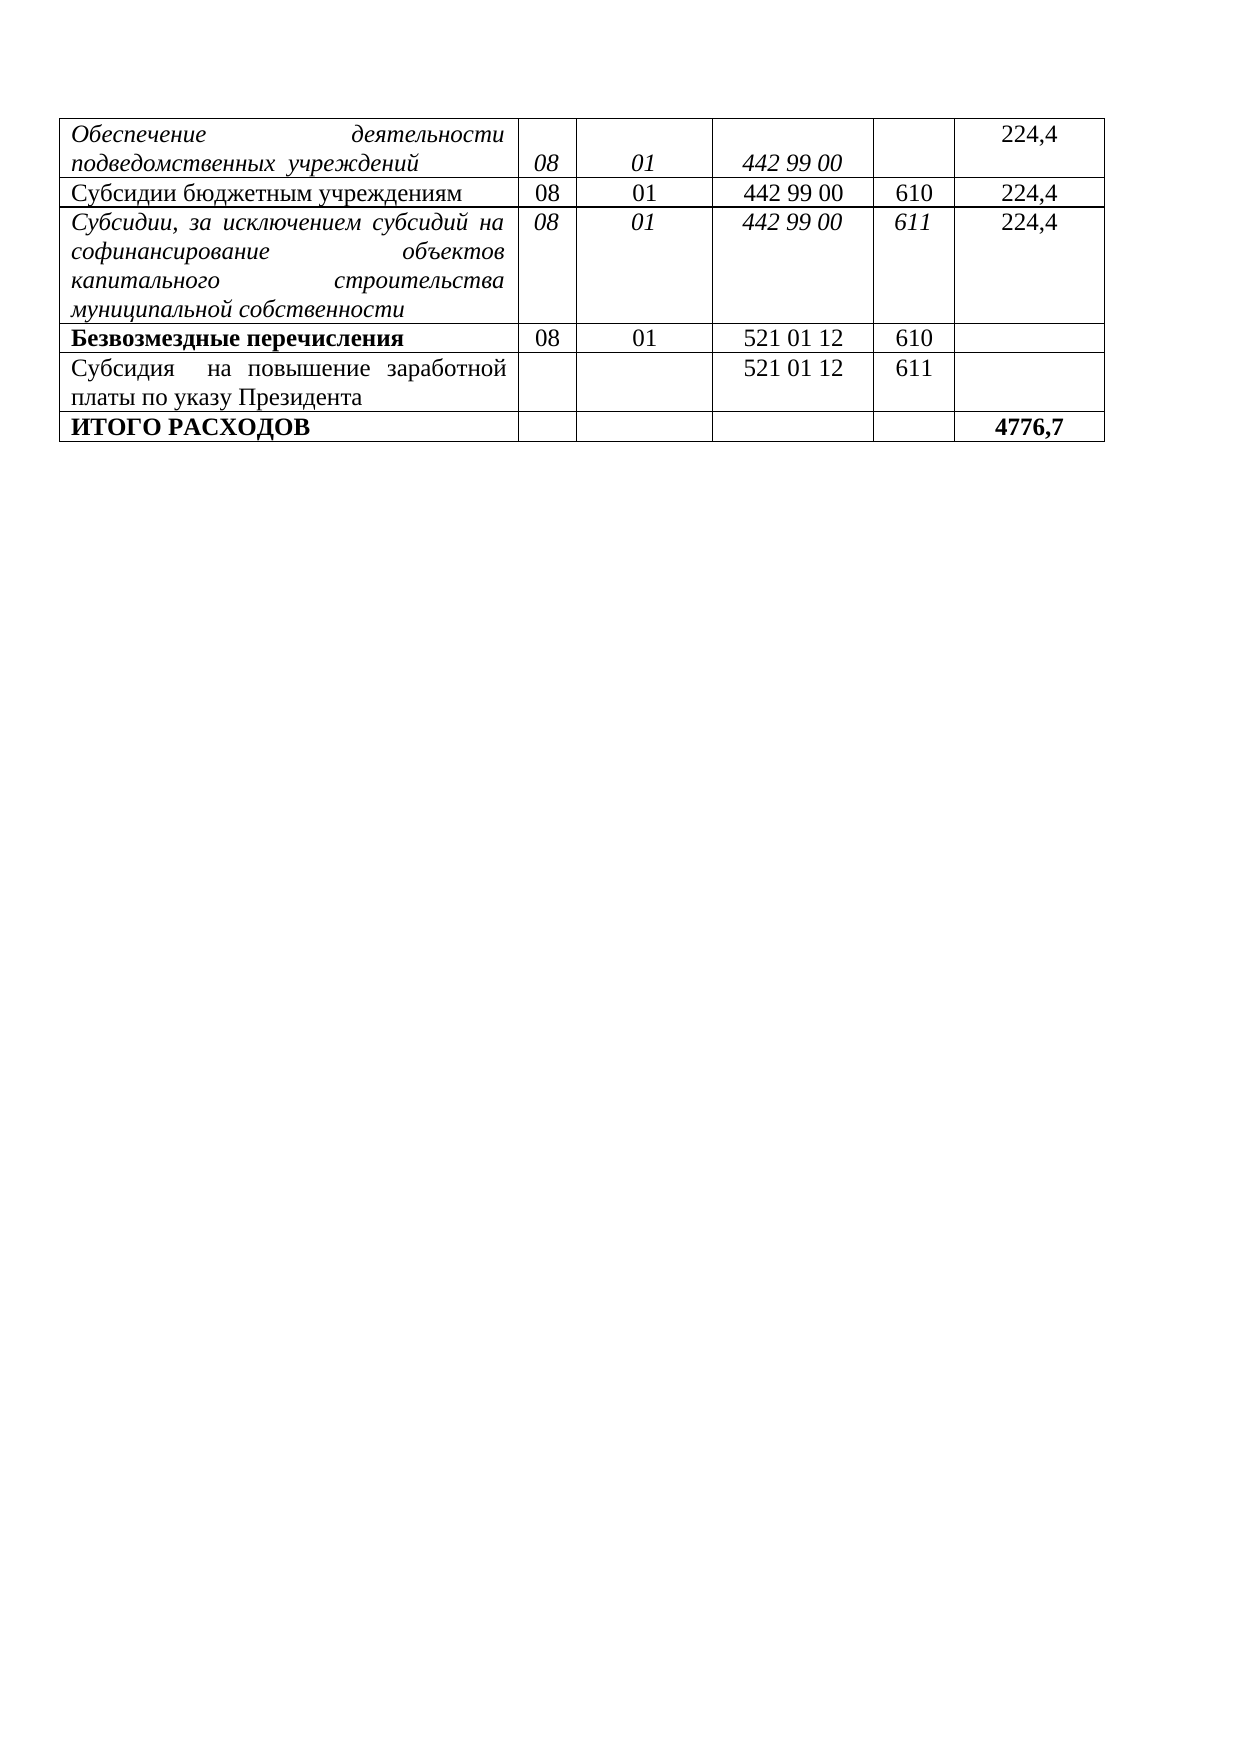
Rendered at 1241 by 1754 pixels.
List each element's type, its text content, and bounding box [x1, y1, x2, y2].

table_cell 01 [577, 119, 712, 177]
table_cell 224,4 [955, 119, 1104, 177]
table_cell [955, 353, 1104, 411]
table_cell [874, 119, 954, 177]
table_cell 08 [519, 178, 576, 206]
table_cell Субсидия на повышение заработной платы по указу Президента [60, 353, 518, 411]
table_cell [955, 324, 1104, 352]
table_cell 610 [874, 324, 954, 352]
table_cell [577, 412, 712, 441]
table_cell 08 [519, 119, 576, 177]
table_cell [577, 353, 712, 411]
table_cell [519, 412, 576, 441]
table_cell ИТОГО РАСХОДОВ [60, 412, 518, 441]
table_cell Обеспечение деятельности подведомственных учреждений [60, 119, 518, 177]
table_cell 442 99 00 [713, 178, 873, 206]
table_cell 521 01 12 [713, 353, 873, 411]
table_cell Субсидии бюджетным учреждениям [60, 178, 518, 206]
table_cell [519, 353, 576, 411]
table_cell 08 [519, 208, 576, 322]
table_cell 08 [519, 324, 576, 352]
table_cell [713, 412, 873, 441]
table_cell 610 [874, 178, 954, 206]
table_cell 224,4 [955, 208, 1104, 322]
table_cell 442 99 00 [713, 119, 873, 177]
table_cell 01 [577, 208, 712, 322]
table_cell 611 [874, 353, 954, 411]
table_cell Безвозмездные перечисления [60, 324, 518, 352]
table_cell 611 [874, 208, 954, 322]
table_cell 01 [577, 178, 712, 206]
table_cell 442 99 00 [713, 208, 873, 322]
table_cell 224,4 [955, 178, 1104, 206]
table_cell [874, 412, 954, 441]
table_cell 521 01 12 [713, 324, 873, 352]
table_cell 4776,7 [955, 412, 1104, 441]
table_cell 01 [577, 324, 712, 352]
table_cell Субсидии, за исключением субсидий на софинансирование объектов капитального строительства муниципальной собственности [60, 208, 518, 322]
